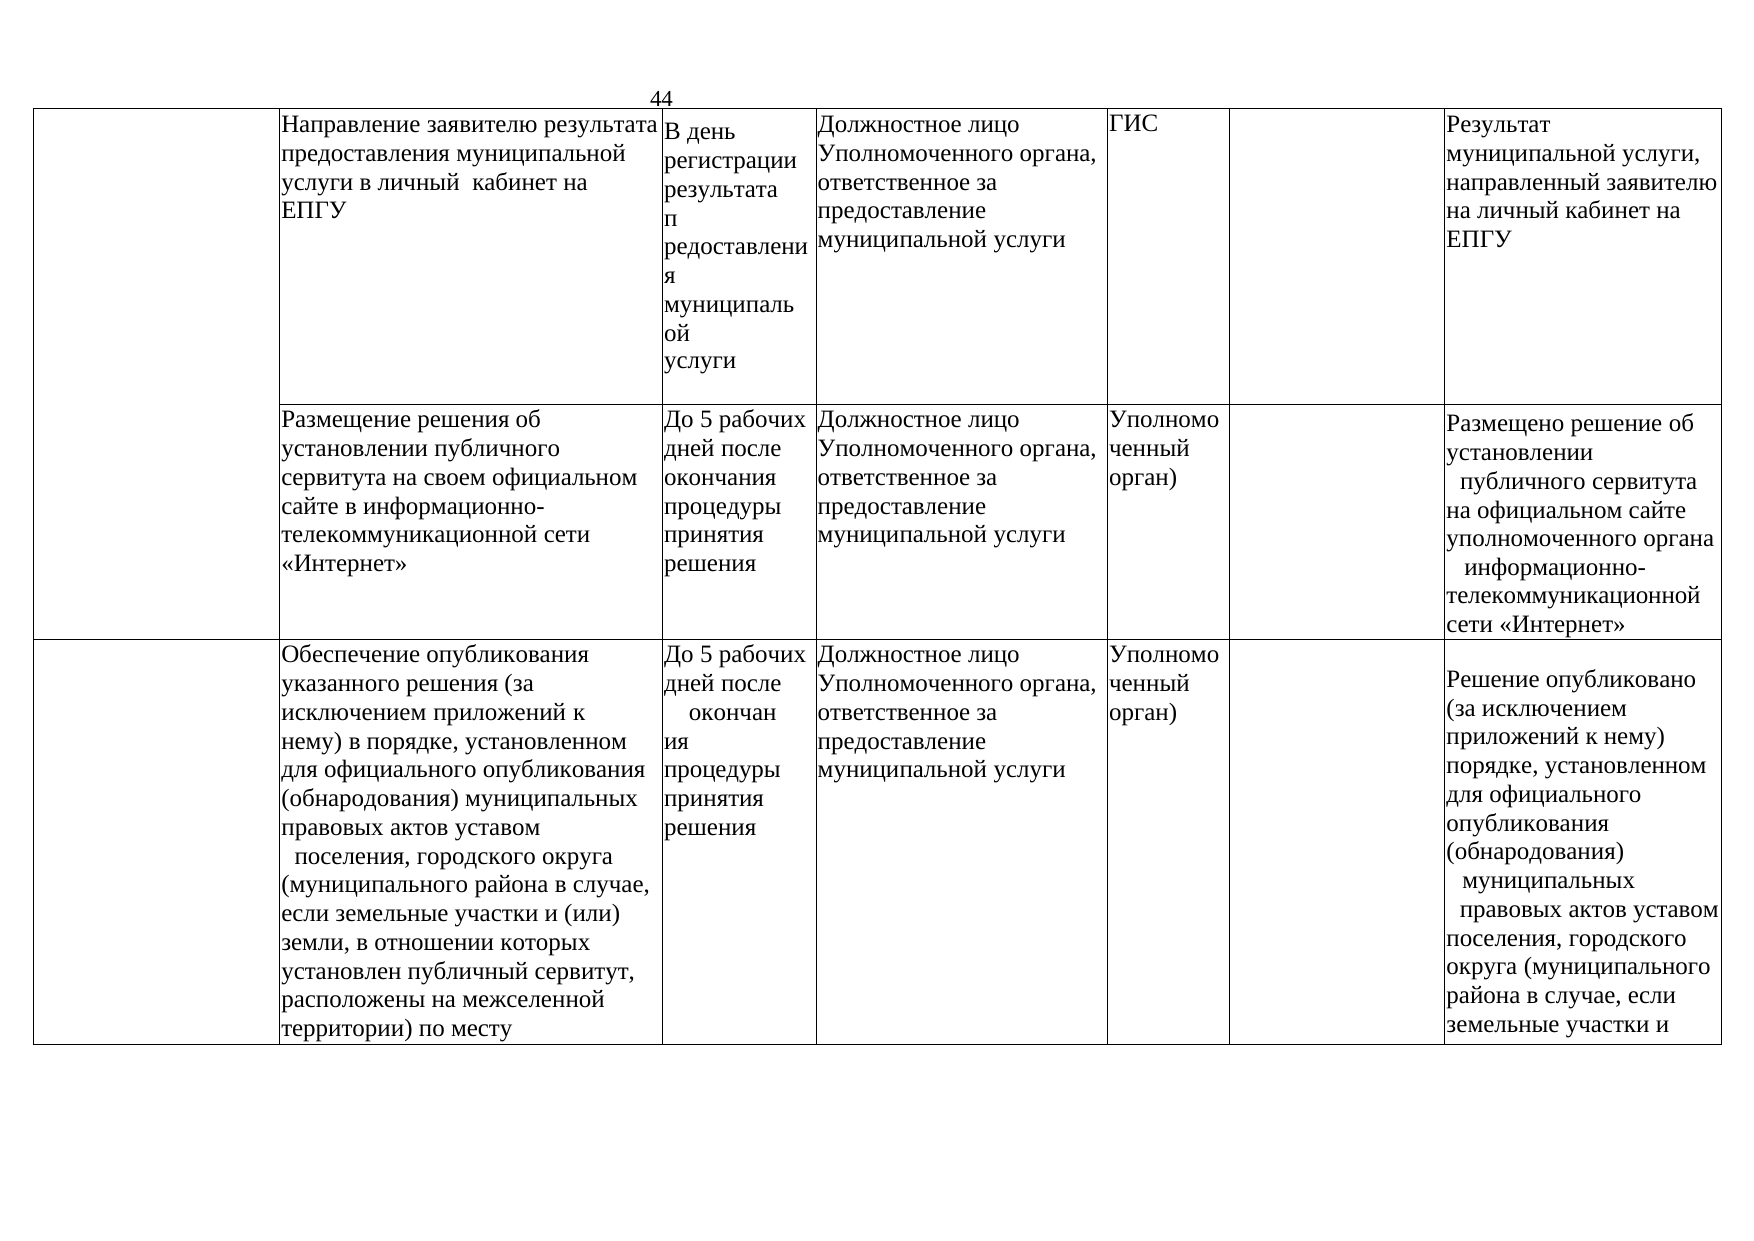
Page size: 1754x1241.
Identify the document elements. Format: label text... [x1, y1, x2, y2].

table_cell Решение опубликовано (за исключением приложений к нему) порядке, установленном для официального опубликования (обнародования) муниципальных правовых актов уставом поселения, городского округа (муниципального района в случае, если земельные участки и [1445, 640, 1721, 1044]
table_cell Должностное лицо Уполномоченного органа, ответственное за предоставление муниципальной услуги [817, 109, 1107, 403]
table_cell Уполномо ченный орган) [1108, 405, 1229, 638]
table_cell До 5 рабочих дней после окончания процедуры принятия решения [663, 405, 816, 638]
table_cell Размещено решение об установлении публичного сервитута на официальном сайте уполномоченного органа информационно- телекоммуникационной сети «Интернет» [1445, 405, 1721, 638]
table_cell [1230, 640, 1444, 1044]
table_cell [1230, 109, 1444, 403]
table_cell До 5 рабочих дней после окончания процедуры принятия решения [663, 640, 816, 1044]
table_cell Должностное лицо Уполномоченного органа, ответственное за предоставление муниципальной услуги [817, 640, 1107, 1044]
table_cell Направление заявителю результата предоставления муниципальной услуги в личный кабинет на ЕПГУ [280, 109, 662, 403]
table_cell Уполномо ченный орган) [1108, 640, 1229, 1044]
table_cell ГИС [1108, 109, 1229, 403]
table_cell Должностное лицо Уполномоченного органа, ответственное за предоставление муниципальной услуги [817, 405, 1107, 638]
table_cell [34, 109, 279, 638]
table_cell [34, 640, 279, 1044]
table_cell В день регистрации результата предоставления муниципаль ой услуги [663, 109, 816, 403]
table_cell Результат муниципальной услуги, направленный заявителю на личный кабинет на ЕПГУ [1445, 109, 1721, 403]
table_cell Размещение решения об установлении публичного сервитута на своем официальном сайте в информационно- телекоммуникационной сети «Интернет» [280, 405, 662, 638]
table_cell [1230, 405, 1444, 638]
table_cell Обеспечение опубликования указанного решения (за исключением приложений к нему) в порядке, установленном для официального опубликования (обнародования) муниципальных правовых актов уставом поселения, городского округа (муниципального района в случае, если земельные участки и (или) земли, в отношении которых установлен публичный сервитут, расположены на межселенной территории) по месту [280, 640, 662, 1044]
